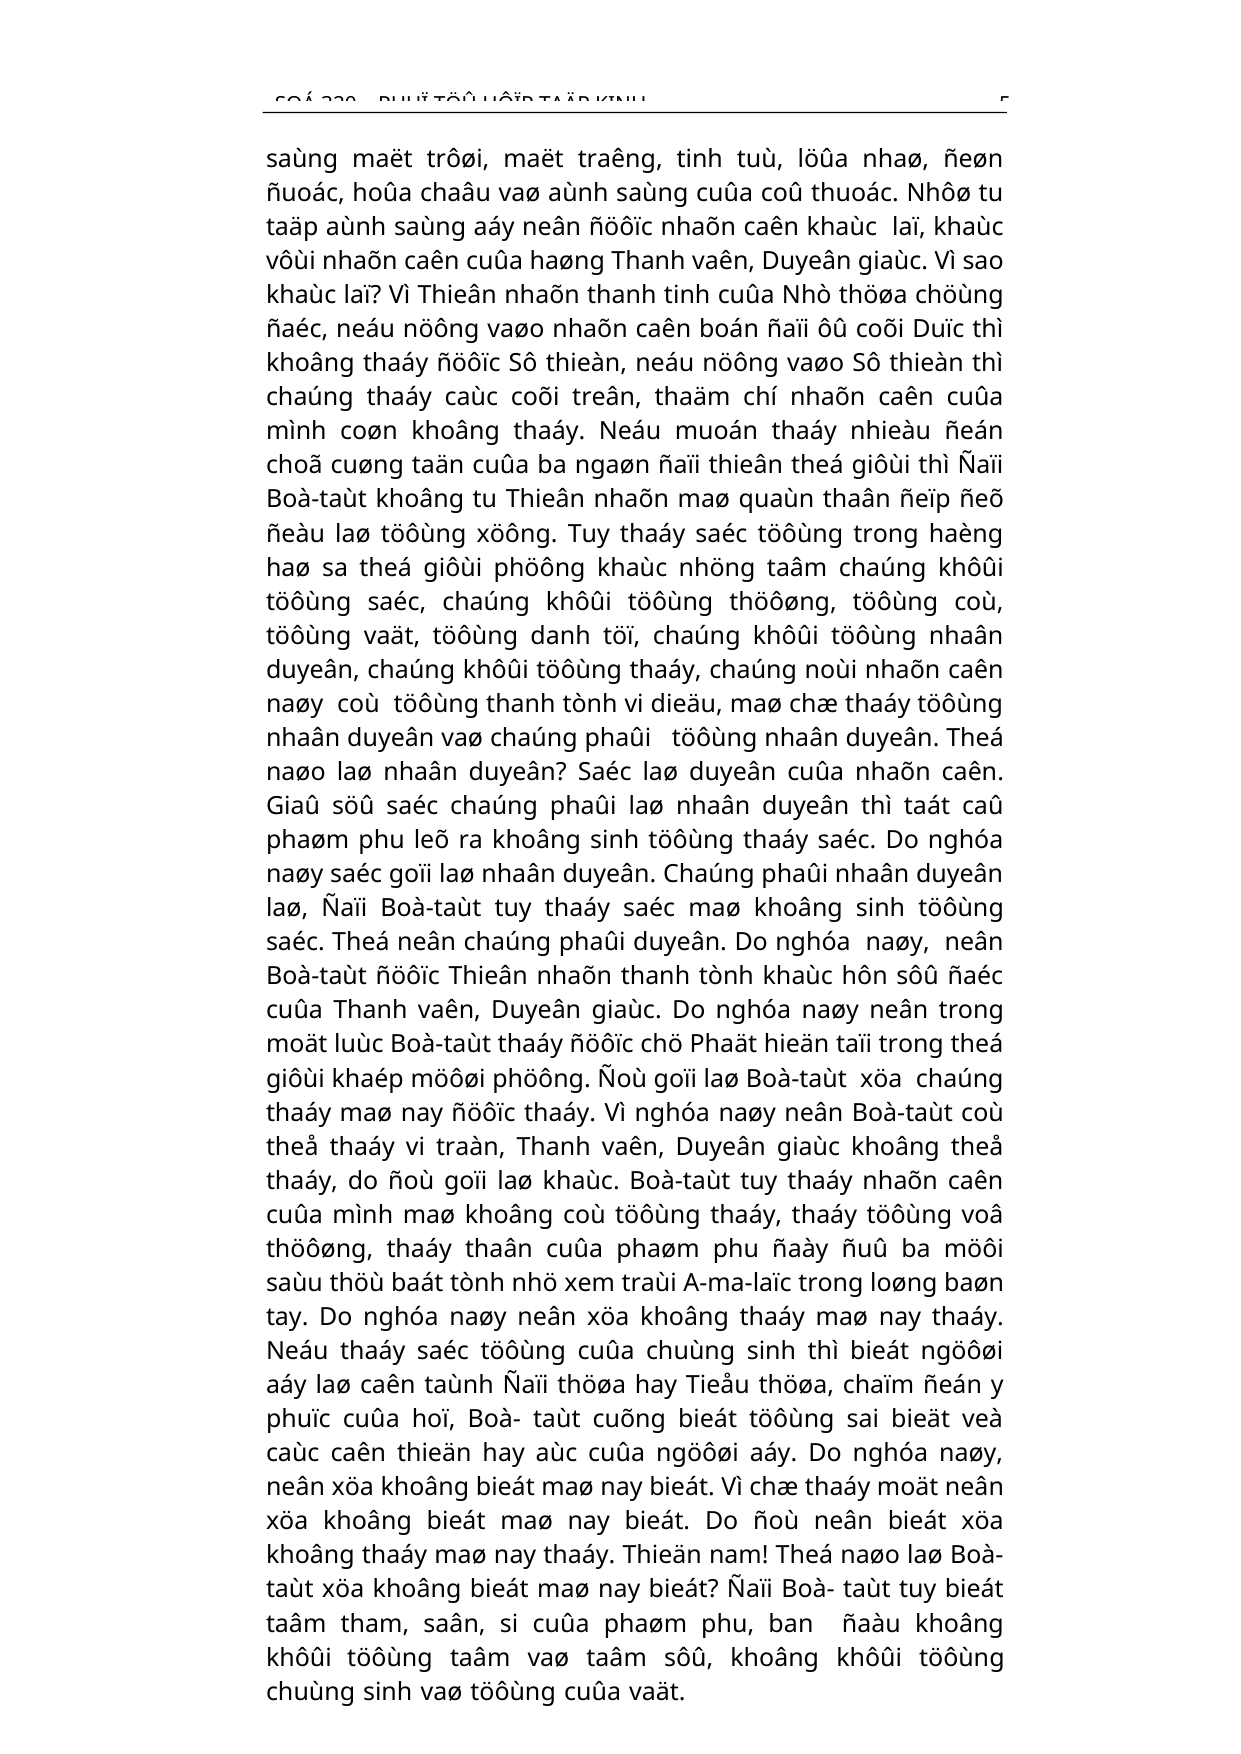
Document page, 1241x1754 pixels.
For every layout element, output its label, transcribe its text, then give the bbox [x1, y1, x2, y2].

text saùng maët trôøi, maët traêng, tinh tuù, löûa nhaø, ñeøn ñuoác, hoûa chaâu vaø aùnh saùng cuûa coû thuoác. Nhôø tu taäp aùnh saùng aáy neân ñöôïc nhaõn caên khaùc laï, khaùc vôùi nhaõn caên cuûa haøng Thanh vaên, Duyeân giaùc. Vì sao khaùc laï? Vì Thieân nhaõn thanh tinh cuûa Nhò thöøa chöùng ñaéc, neáu nöông vaøo nhaõn caên boán ñaïi ôû coõi Duïc thì khoâng thaáy ñöôïc Sô thieàn, neáu nöông vaøo Sô thieàn thì chaúng thaáy caùc coõi treân, thaäm chí nhaõn caên cuûa mình coøn khoâng thaáy. Neáu muoán thaáy nhieàu ñeán choã cuøng taän cuûa ba ngaøn ñaïi thieân theá giôùi thì Ñaïi Boà-taùt khoâng tu Thieân nhaõn maø quaùn thaân ñeïp ñeõ ñeàu laø töôùng xöông. Tuy thaáy saéc töôùng trong haèng haø sa theá giôùi phöông khaùc nhöng taâm chaúng khôûi töôùng saéc, chaúng khôûi töôùng thöôøng, töôùng coù, töôùng vaät, töôùng danh töï, chaúng khôûi töôùng nhaân duyeân, chaúng khôûi töôùng thaáy, chaúng noùi nhaõn caên naøy coù töôùng thanh tònh vi dieäu, maø chæ thaáy töôùng nhaân duyeân vaø chaúng phaûi töôùng nhaân duyeân. Theá naøo laø nhaân duyeân? Saéc laø duyeân cuûa nhaõn caên. Giaû söû saéc chaúng phaûi laø nhaân duyeân thì taát caû phaøm phu leõ ra khoâng sinh töôùng thaáy saéc. Do nghóa naøy saéc goïi laø nhaân duyeân. Chaúng phaûi nhaân duyeân laø, Ñaïi Boà-taùt tuy thaáy saéc maø khoâng sinh töôùng saéc. Theá neân chaúng phaûi duyeân. Do nghóa naøy, neân Boà-taùt ñöôïc Thieân nhaõn thanh tònh khaùc hôn sôû ñaéc cuûa Thanh vaên, Duyeân giaùc. Do nghóa naøy neân trong moät luùc Boà-taùt thaáy ñöôïc chö Phaät hieän taïi trong theá giôùi khaép möôøi phöông. Ñoù goïi laø Boà-taùt xöa chaúng thaáy maø nay ñöôïc thaáy. Vì nghóa naøy neân Boà-taùt coù theå thaáy vi traàn, Thanh vaên, Duyeân giaùc khoâng theå thaáy, do ñoù goïi laø khaùc. Boà-taùt tuy thaáy nhaõn caên cuûa mình maø khoâng coù töôùng thaáy, thaáy töôùng voâ thöôøng, thaáy thaân cuûa phaøm phu ñaày ñuû ba möôi saùu thöù baát tònh nhö xem traùi A-ma-laïc trong loøng baøn tay. Do nghóa naøy neân xöa khoâng thaáy maø nay thaáy. Neáu thaáy saéc töôùng cuûa chuùng sinh thì bieát ngöôøi aáy laø caên taùnh Ñaïi thöøa hay Tieåu thöøa, chaïm ñeán y phuïc cuûa hoï, Boà- taùt cuõng bieát töôùng sai bieät veà caùc caên thieän hay aùc cuûa ngöôøi aáy. Do nghóa naøy, neân xöa khoâng bieát maø nay bieát. Vì chæ thaáy moät neân xöa khoâng bieát maø nay bieát. Do ñoù neân bieát xöa khoâng thaáy maø nay thaáy. Thieän nam! Theá naøo laø Boà-taùt xöa khoâng bieát maø nay bieát? Ñaïi Boà- taùt tuy bieát taâm tham, saân, si cuûa phaøm phu, ban ñaàu khoâng khôûi töôùng taâm vaø taâm sôû, khoâng khôûi töôùng chuùng sinh vaø töôùng cuûa vaät. [266, 141, 1004, 1707]
